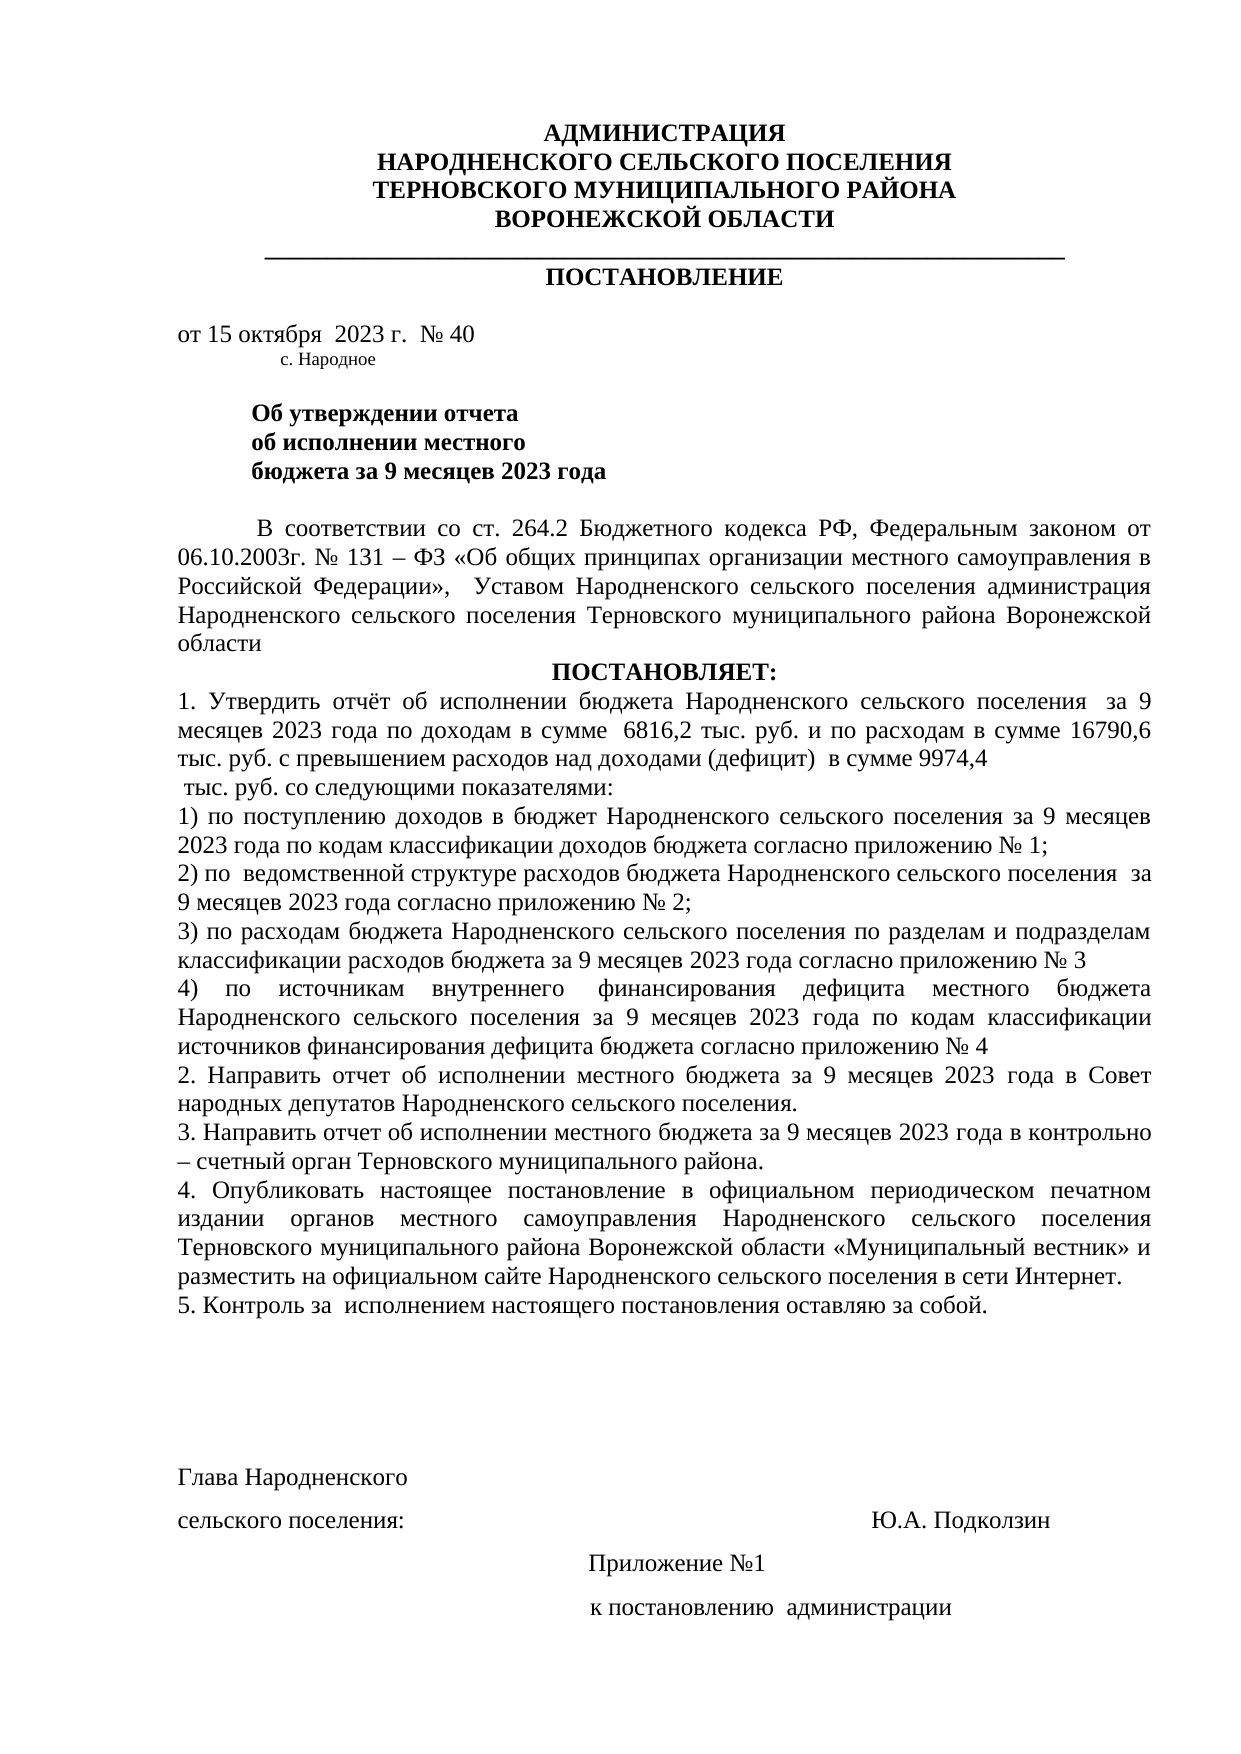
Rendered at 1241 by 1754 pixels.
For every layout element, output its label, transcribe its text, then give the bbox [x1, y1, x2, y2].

text 2. Направить отчет об исполнении местного бюджета за 9 месяцев 2023 года в Совет народных депутатов Народненского сельского поселения. [177, 1060, 1152, 1117]
text об исполнении местного [177, 427, 753, 456]
text бюджета за 9 месяцев 2023 года [177, 456, 753, 485]
text Глава Народненского [177, 1462, 1152, 1491]
text ПОСТАНОВЛЯЕТ: [177, 657, 1152, 686]
text 5. Контроль за исполнением настоящего постановления оставляю за собой. [177, 1290, 1152, 1318]
text тыс. руб. со следующими показателями: [177, 772, 1152, 801]
text Об утверждении отчета [177, 398, 753, 427]
text с. Народное [177, 348, 1152, 370]
text 1. Утвердить отчёт об исполнении бюджета Народненского сельского поселения за 9 месяцев 2023 года по доходам в сумме 6816,2 тыс. руб. и по расходам в сумме 16790,6 тыс. руб. с превышением расходов над доходами (дефицит) в сумме 9974,4 [177, 686, 1152, 772]
text АДМИНИСТРАЦИЯ НАРОДНЕНСКОГО СЕЛЬСКОГО ПОСЕЛЕНИЯ ТЕРНОВСКОГО МУНИЦИПАЛЬНОГО РАЙОНА ВОРОНЕЖСКОЙ ОБЛАСТИ [177, 118, 1152, 233]
text ПОСТАНОВЛЕНИЕ [177, 262, 1152, 291]
text В соответствии со ст. 264.2 Бюджетного кодекса РФ, Федеральным законом от 06.10.2003г. № 131 – ФЗ «Об общих принципах организации местного самоуправления в Российской Федерации», Уставом Народненского сельского поселения администрация Народненского сельского поселения Терновского муниципального района Воронежской области [177, 513, 1152, 657]
text 2) по ведомственной структуре расходов бюджета Народненского сельского поселения за 9 месяцев 2023 года согласно приложению № 2; [177, 858, 1152, 916]
text от 15 октября 2023 г. № 40 [177, 319, 1152, 348]
text 3. Направить отчет об исполнении местного бюджета за 9 месяцев 2023 года в контрольно – счетный орган Терновского муниципального района. [177, 1117, 1152, 1175]
text 3) по расходам бюджета Народненского сельского поселения по разделам и подразделам классификации расходов бюджета за 9 месяцев 2023 года согласно приложению № 3 [177, 916, 1152, 973]
text ________________________________________________________________ [177, 233, 1152, 262]
text сельского поселения: Ю.А. Подколзин [177, 1505, 1152, 1534]
text 4) по источникам внутреннего финансирования дефицита местного бюджета Народненского сельского поселения за 9 месяцев 2023 года по кодам классификации источников финансирования дефицита бюджета согласно приложению № 4 [177, 973, 1152, 1060]
text к постановлению администрации [177, 1592, 1152, 1620]
text Приложение №1 [177, 1548, 1152, 1577]
text 1) по поступлению доходов в бюджет Народненского сельского поселения за 9 месяцев 2023 года по кодам классификации доходов бюджета согласно приложению № 1; [177, 801, 1152, 858]
text 4. Опубликовать настоящее постановление в официальном периодическом печатном издании органов местного самоуправления Народненского сельского поселения Терновского муниципального района Воронежской области «Муниципальный вестник» и разместить на официальном сайте Народненского сельского поселения в сети Интернет. [177, 1175, 1152, 1290]
